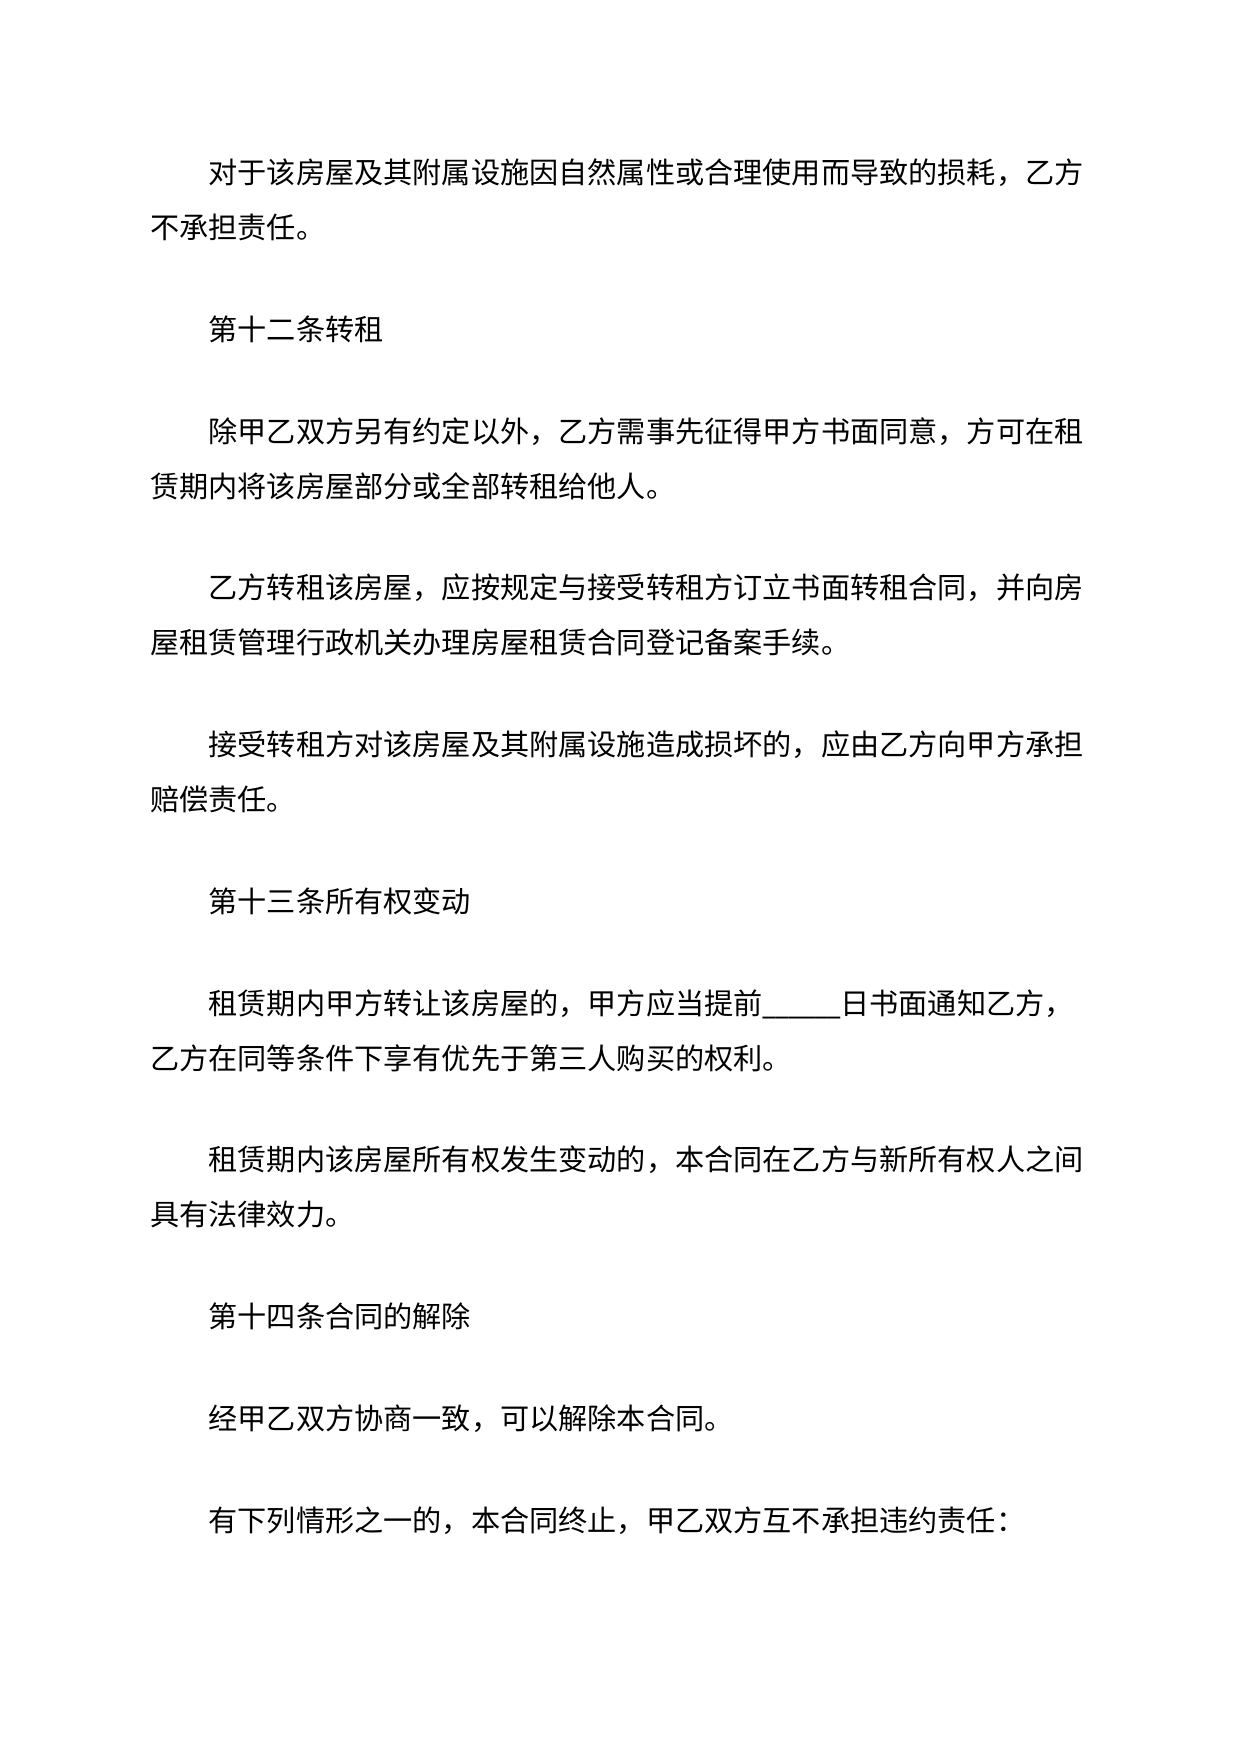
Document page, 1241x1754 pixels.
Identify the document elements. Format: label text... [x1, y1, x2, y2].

text 经甲乙双方协商一致，可以解除本合同。 [150, 1395, 1090, 1438]
text 第十二条转租 [150, 307, 1090, 349]
text 对于该房屋及其附属设施因自然属性或合理使用而导致的损耗，乙方不承担责任。 [150, 150, 1090, 247]
text 接受转租方对该房屋及其附属设施造成损坏的，应由乙方向甲方承担赔偿责任。 [150, 722, 1090, 819]
text 租赁期内该房屋所有权发生变动的，本合同在乙方与新所有权人之间具有法律效力。 [150, 1137, 1090, 1234]
text 乙方转租该房屋，应按规定与接受转租方订立书面转租合同，并向房屋租赁管理行政机关办理房屋租赁合同登记备案手续。 [150, 565, 1090, 662]
text 第十四条合同的解除 [150, 1294, 1090, 1336]
text 第十三条所有权变动 [150, 878, 1090, 921]
text 租赁期内甲方转让该房屋的，甲方应当提前______日书面通知乙方，乙方在同等条件下享有优先于第三人购买的权利。 [150, 980, 1090, 1077]
text 除甲乙双方另有约定以外，乙方需事先征得甲方书面同意，方可在租赁期内将该房屋部分或全部转租给他人。 [150, 408, 1090, 506]
text 有下列情形之一的，本合同终止，甲乙双方互不承担违约责任： [150, 1497, 1090, 1539]
